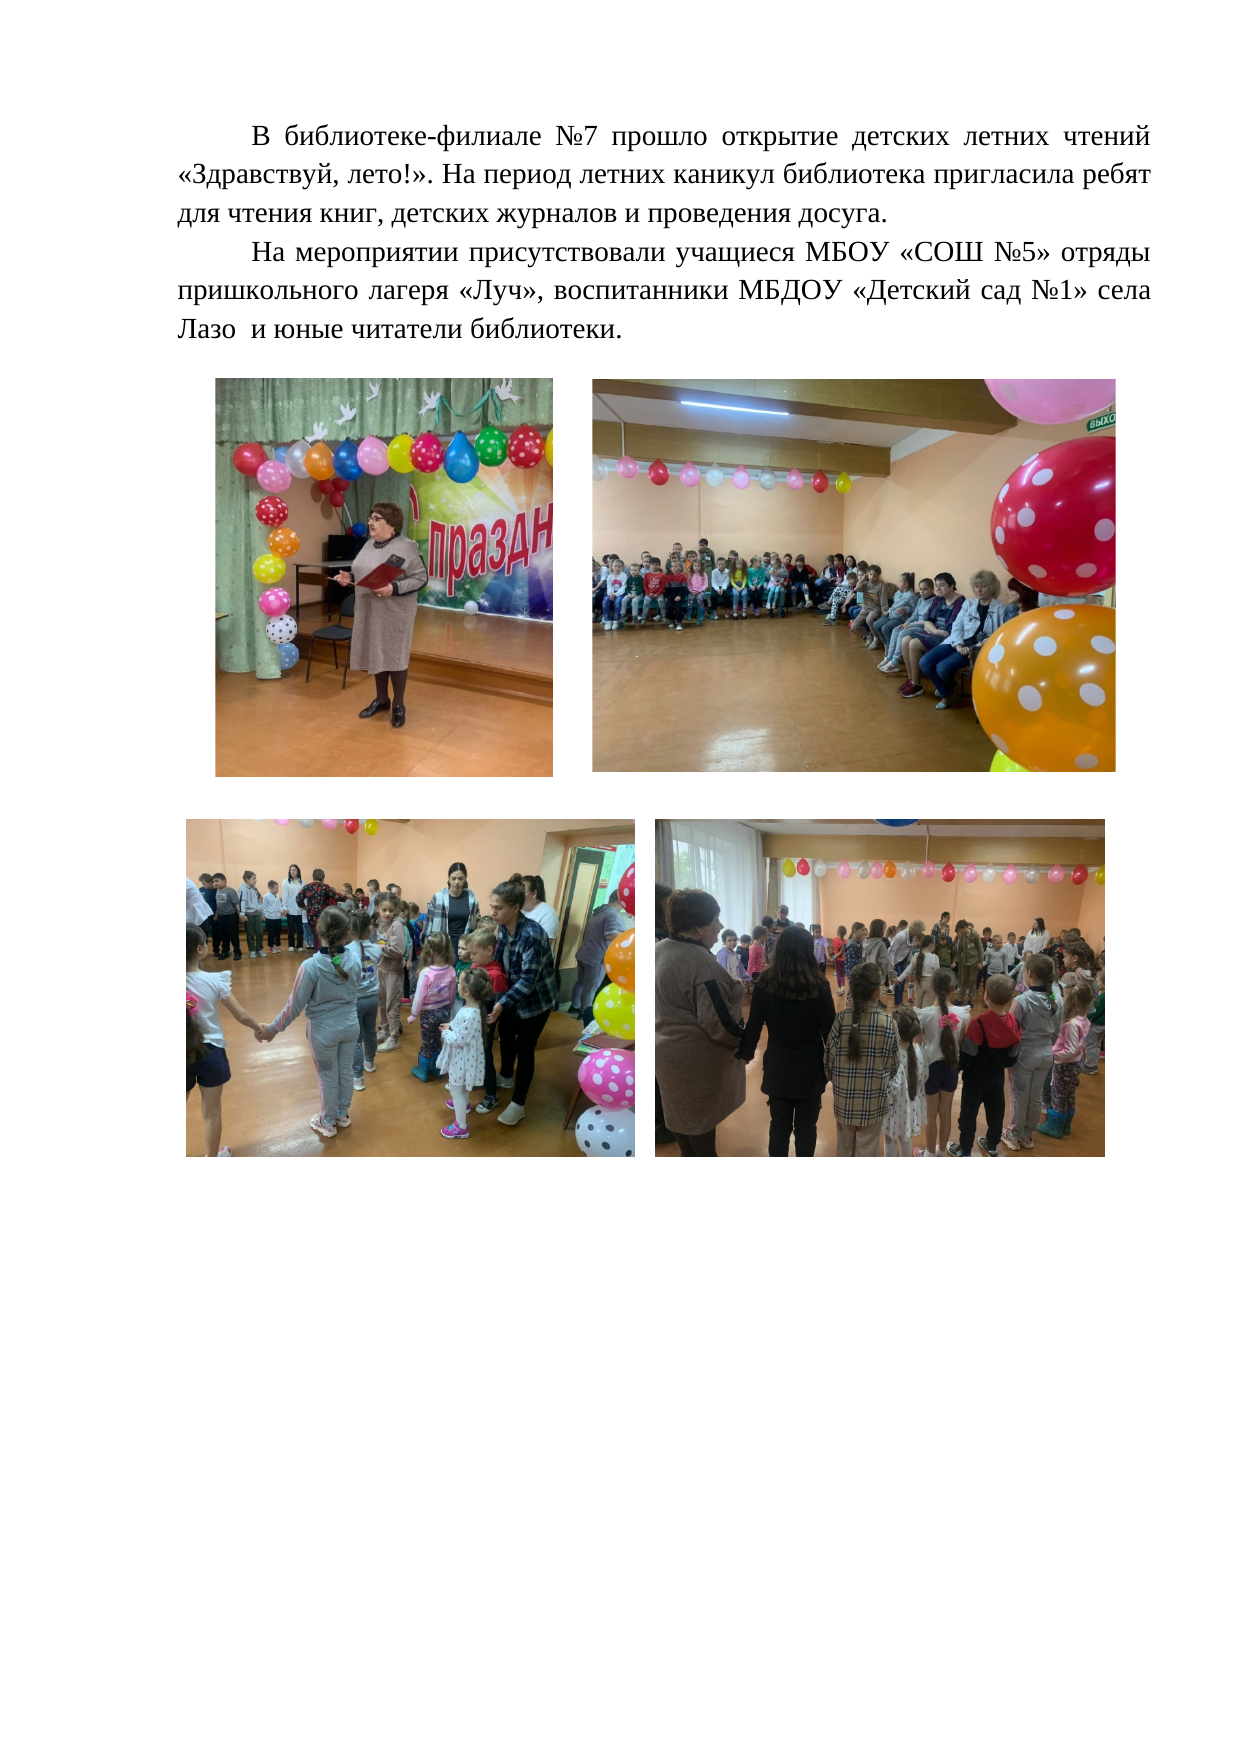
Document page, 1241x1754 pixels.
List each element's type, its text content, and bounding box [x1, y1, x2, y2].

picture [655, 819, 1105, 1157]
text В библиотеке-филиале №7 прошло открытие детских летних чтений «Здравствуй, лето!». На период летних каникул библиотека пригласила ребят для чтения книг, детских журналов и проведения досуга. [177, 118, 1152, 229]
text На мероприятии присутствовали учащиеся МБОУ «СОШ №5» отряды пришкольного лагеря «Луч», воспитанники МБДОУ «Детский сад №1» села Лазо и юные читатели библиотеки. [177, 234, 1152, 344]
picture [186, 819, 635, 1157]
picture [215, 378, 553, 777]
picture [592, 379, 1116, 772]
